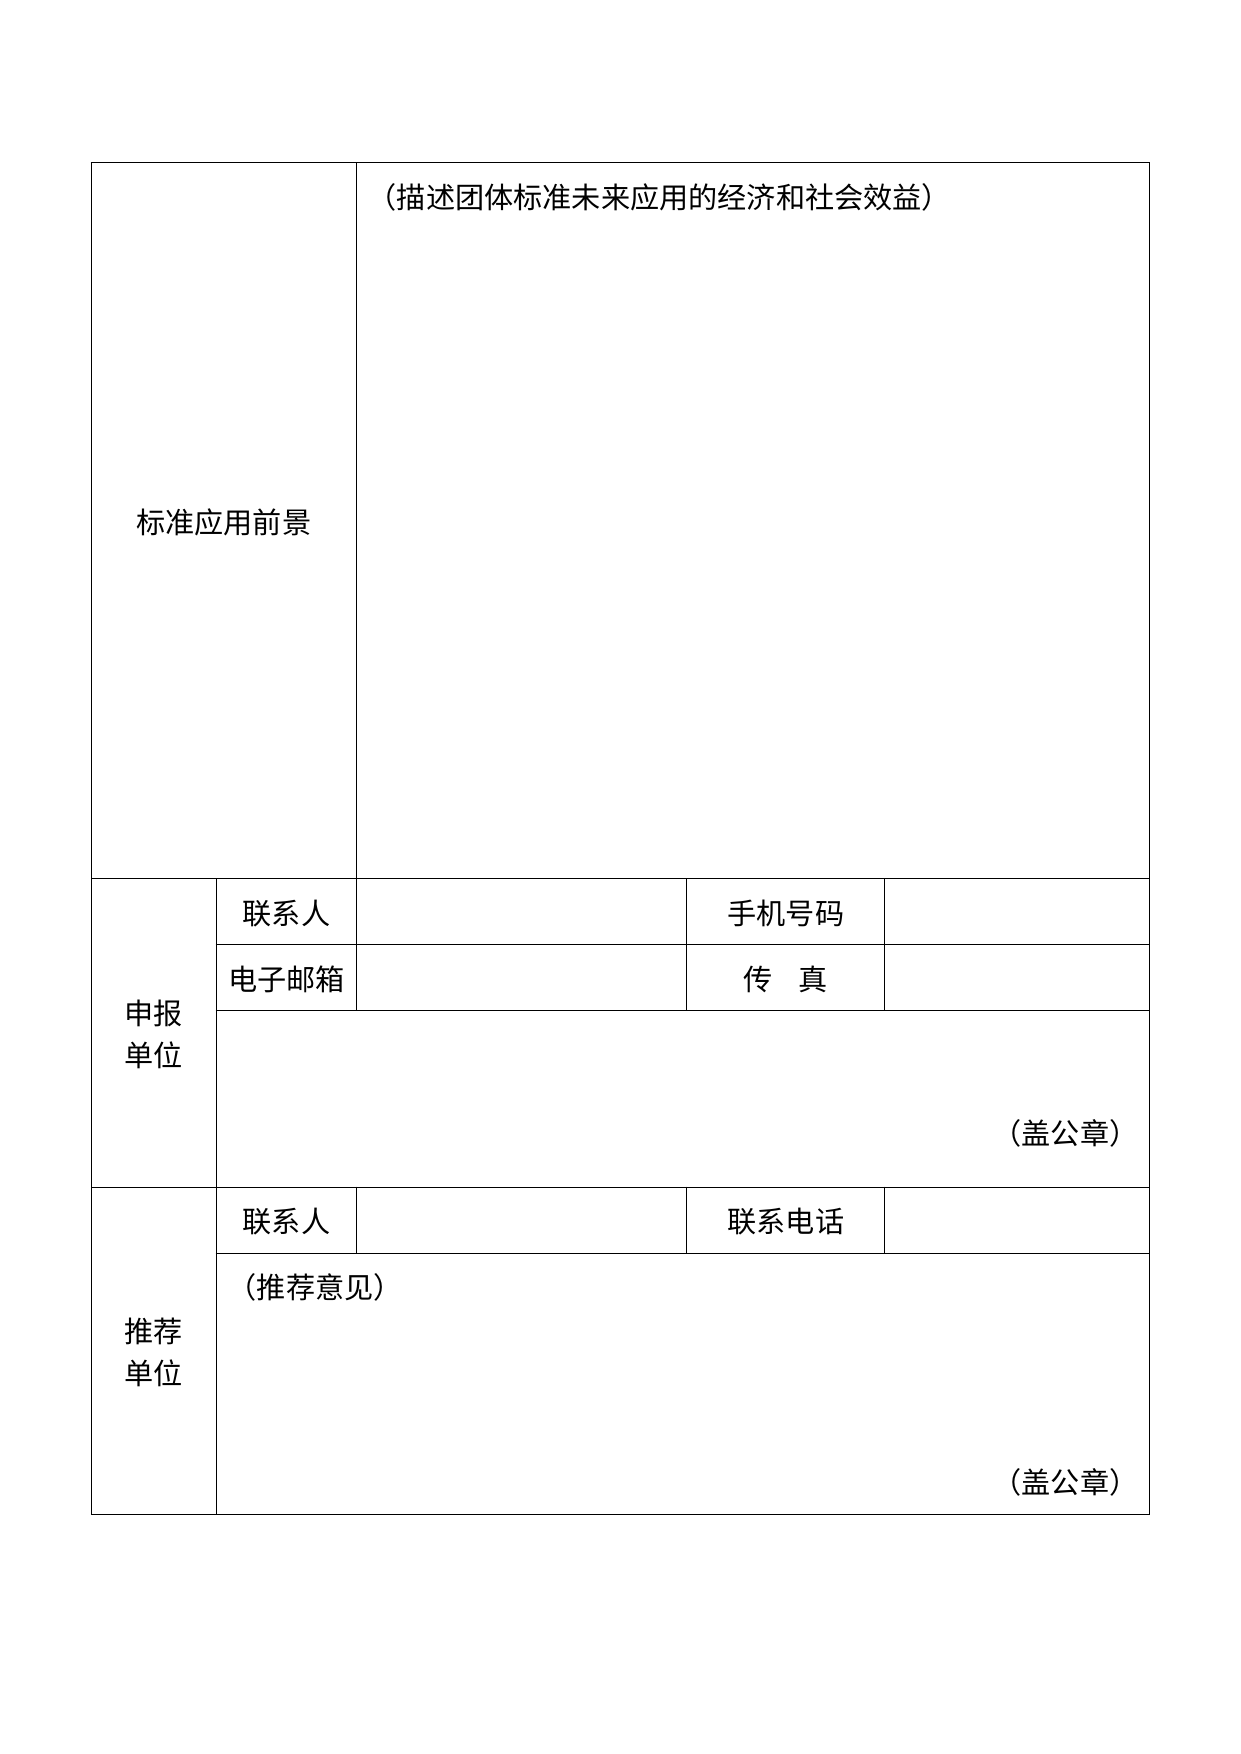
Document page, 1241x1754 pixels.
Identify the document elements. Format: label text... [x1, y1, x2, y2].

table_cell 标准应用前景 [92, 163, 356, 878]
table_cell （盖公章） [217, 1011, 1149, 1187]
table_cell [885, 945, 1149, 1010]
table_cell [357, 945, 686, 1010]
table_cell [885, 879, 1149, 944]
table_cell [357, 879, 686, 944]
table_cell 手机号码 [687, 879, 884, 944]
table_cell 联系人 [217, 879, 356, 944]
table_cell [885, 1188, 1149, 1253]
table_cell （描述团体标准未来应用的经济和社会效益） [357, 163, 1149, 878]
table_cell 传 真 [687, 945, 884, 1010]
table_cell 联系电话 [687, 1188, 884, 1253]
table_cell 推荐 单位 [92, 1188, 216, 1514]
table_cell （推荐意见） （盖公章） [217, 1254, 1149, 1514]
table_cell 电子邮箱 [217, 945, 356, 1010]
table_cell [357, 1188, 686, 1253]
table_cell 申报 单位 [92, 879, 216, 1187]
table_cell 联系人 [217, 1188, 356, 1253]
